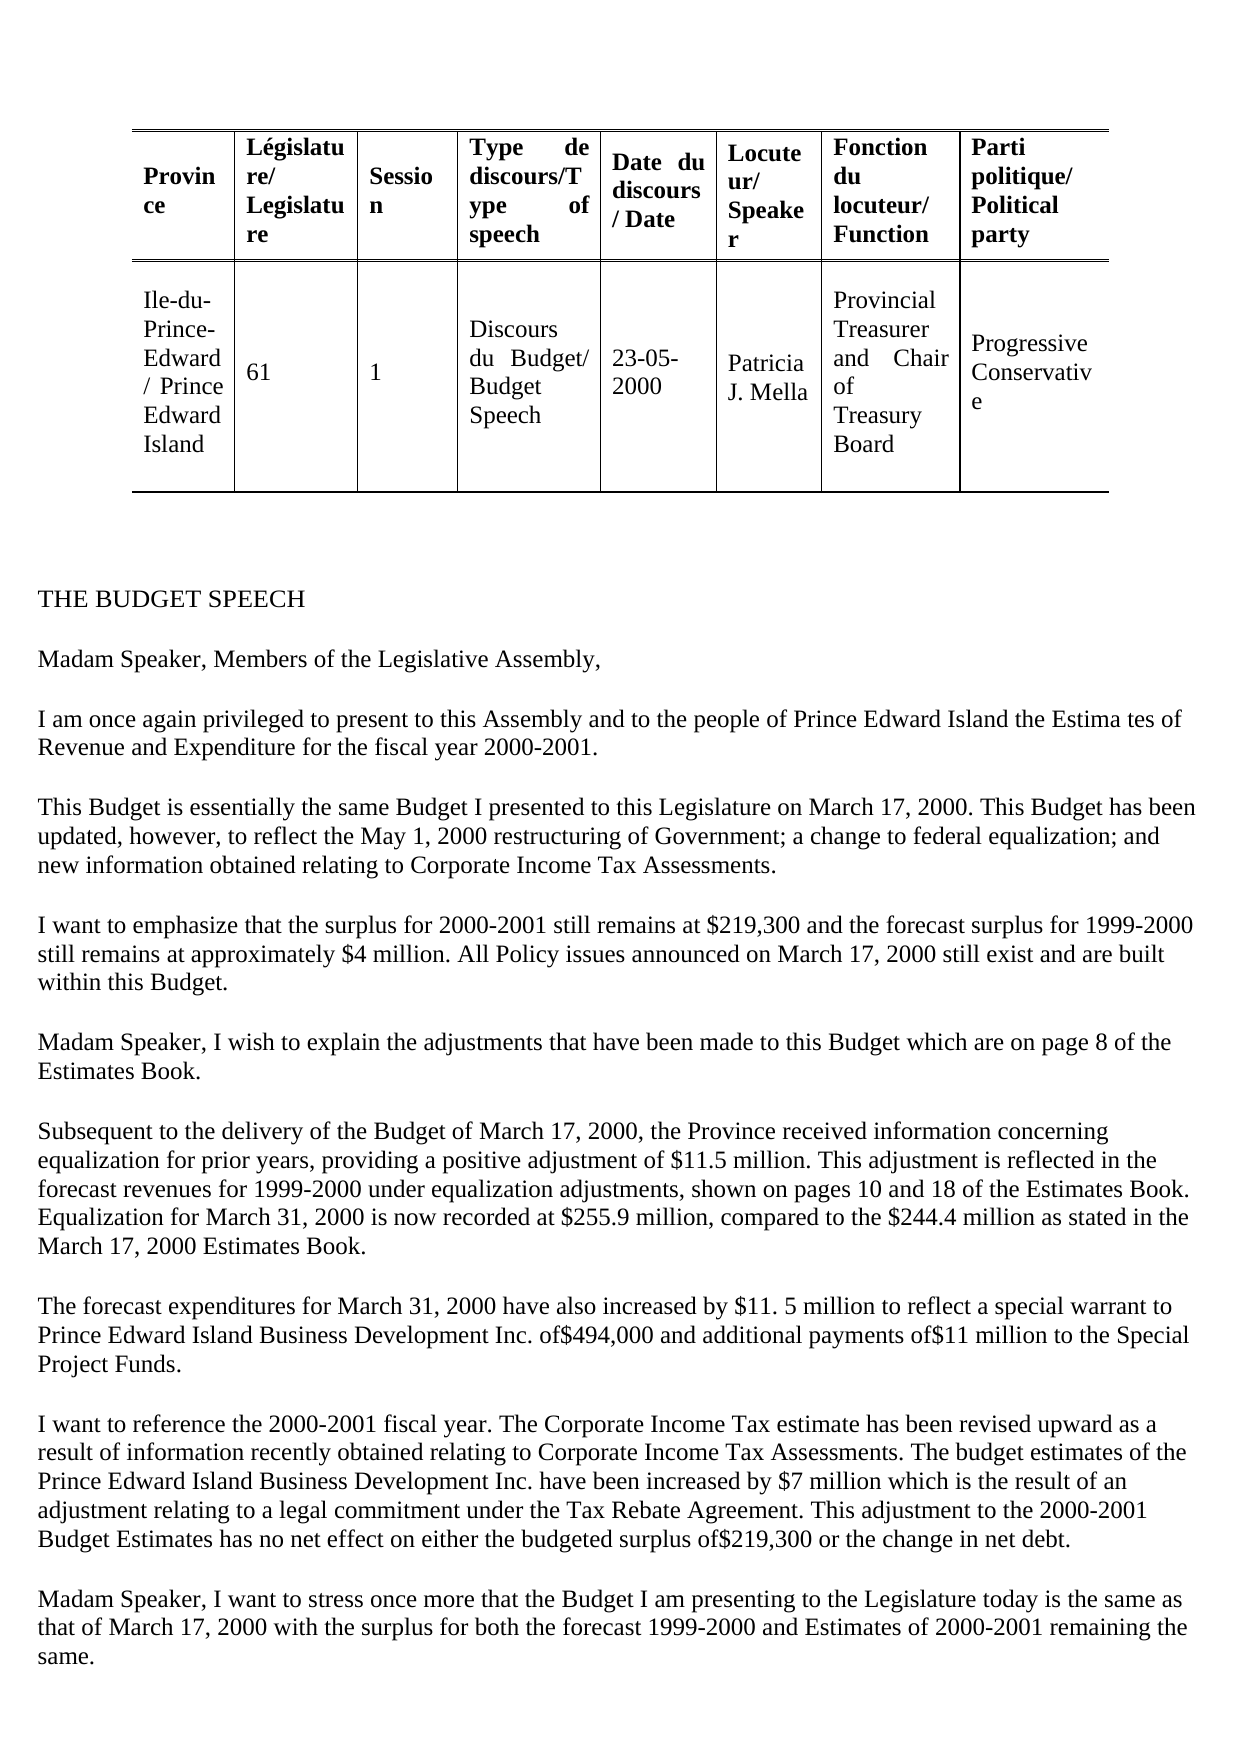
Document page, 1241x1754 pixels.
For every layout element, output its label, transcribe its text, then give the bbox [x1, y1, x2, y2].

table_header Fonction du locuteur/ Function [822, 132, 959, 258]
table_header Session [358, 132, 457, 258]
text Madam Speaker, I want to stress once more that the Budget I am presenting to the Legislature today is the same as that of March 17, 2000 with the surplus for both the forecast 1999-2000 and Estimates of 2000-2001 remaining the same. [37, 1584, 1203, 1670]
table_cell 1 [358, 262, 457, 491]
text This Budget is essentially the same Budget I presented to this Legislature on March 17, 2000. This Budget has been updated, however, to reflect the May 1, 2000 restructuring of Government; a change to federal equalization; and new information obtained relating to Corporate Income Tax Assessments. [37, 792, 1203, 879]
table_cell 23-05-2000 [601, 262, 716, 491]
table_cell 61 [235, 262, 357, 491]
text Madam Speaker, Members of the Legislative Assembly, [37, 644, 1203, 672]
text The forecast expenditures for March 31, 2000 have also increased by $11. 5 million to reflect a special warrant to Prince Edward Island Business Development Inc. of$494,000 and additional payments of$11 million to the Special Project Funds. [37, 1291, 1203, 1377]
table_header Province [132, 132, 234, 258]
table_cell Discours du Budget/ Budget Speech [458, 262, 600, 491]
table_header Parti politique/ Political party [961, 132, 1108, 258]
text I want to emphasize that the surplus for 2000-2001 still remains at $219,300 and the forecast surplus for 1999-2000 still remains at approximately $4 million. All Policy issues announced on March 17, 2000 still exist and are built within this Budget. [37, 910, 1203, 996]
table_cell Progressive Conservative [961, 262, 1108, 491]
table_cell Patricia J. Mella [717, 262, 821, 491]
table_header Locuteur/Speaker [717, 132, 821, 258]
text I am once again privileged to present to this Assembly and to the people of Prince Edward Island the Estima tes of Revenue and Expenditure for the fiscal year 2000-2001. [37, 704, 1203, 761]
table_cell Provincial Treasurer and Chair of Treasury Board [822, 262, 959, 491]
text Madam Speaker, I wish to explain the adjustments that have been made to this Budget which are on page 8 of the Estimates Book. [37, 1027, 1203, 1085]
table_header Législature/Legislature [235, 132, 357, 258]
text I want to reference the 2000-2001 fiscal year. The Corporate Income Tax estimate has been revised upward as a result of information recently obtained relating to Corporate Income Tax Assessments. The budget estimates of the Prince Edward Island Business Development Inc. have been increased by $7 million which is the result of an adjustment relating to a legal commitment under the Tax Rebate Agreement. This adjustment to the 2000-2001 Budget Estimates has no net effect on either the budgeted surplus of$219,300 or the change in net debt. [37, 1409, 1203, 1552]
text Subsequent to the delivery of the Budget of March 17, 2000, the Province received information concerning equalization for prior years, providing a positive adjustment of $11.5 million. This adjustment is reflected in the forecast revenues for 1999-2000 under equalization adjustments, shown on pages 10 and 18 of the Estimates Book. Equalization for March 31, 2000 is now recorded at $255.9 million, compared to the $244.4 million as stated in the March 17, 2000 Estimates Book. [37, 1116, 1203, 1260]
table_cell Ile-du-Prince-Edward/ Prince Edward Island [132, 262, 234, 491]
table_header Date du discours/ Date [601, 132, 716, 258]
table_header Type de discours/Type of speech [458, 132, 600, 258]
text THE BUDGET SPEECH [37, 584, 1203, 612]
